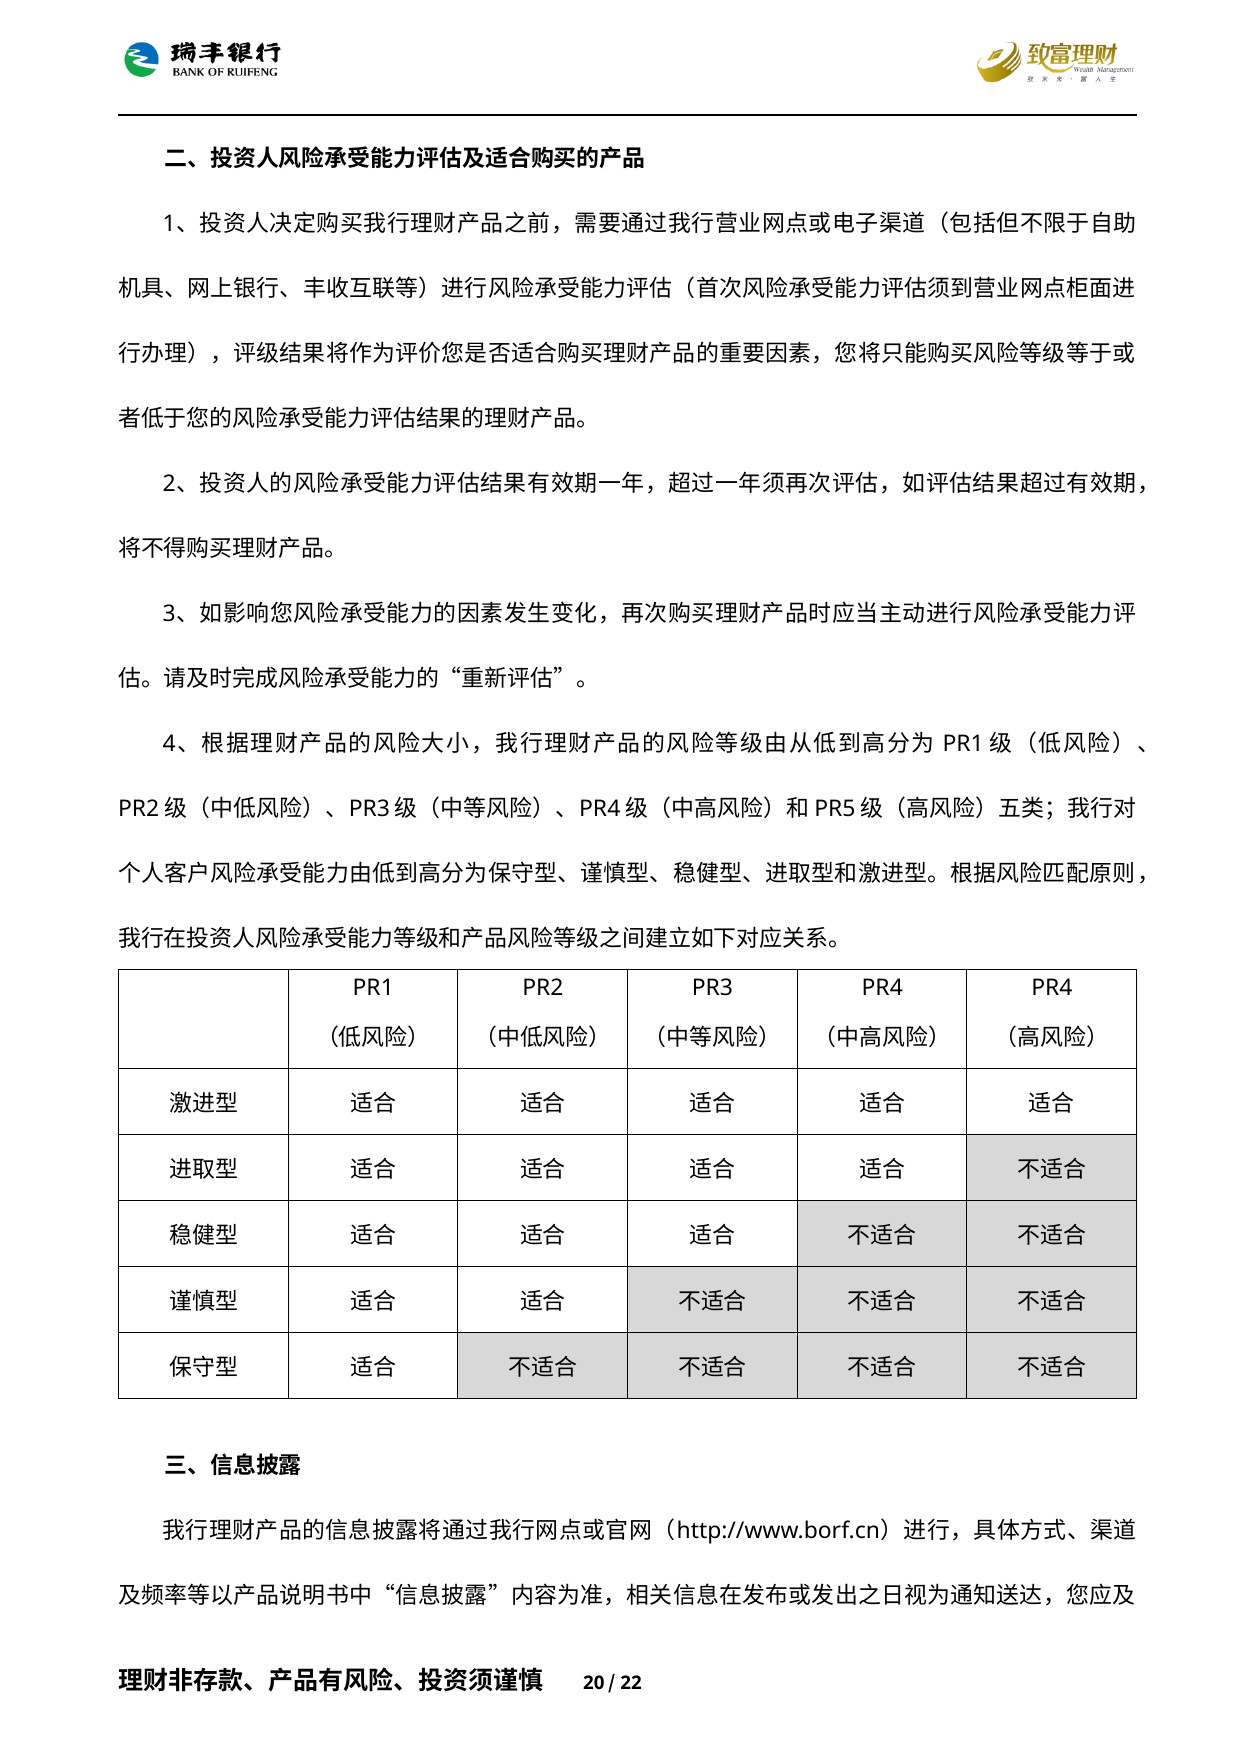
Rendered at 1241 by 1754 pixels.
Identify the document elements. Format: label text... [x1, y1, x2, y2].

table_cell 适合 [289, 1333, 457, 1398]
table_cell 适合 [967, 1069, 1136, 1134]
table_cell 保守型 [119, 1333, 288, 1398]
table_cell 适合 [289, 1201, 457, 1266]
table_cell 谨慎型 [119, 1267, 288, 1332]
text 1、投资人决定购买我行理财产品之前，需要通过我行营业网点或电子渠道（包括但不限于自助机具、网上银行、丰收互联等）进行风险承受能力评估（首次风险承受能力评估须到营业网点柜面进行办理），评级结果将作为评价您是否适合购买理财产品的重要因素，您将只能购买风险等级等于或者低于您的风险承受能力评估结果的理财产品。 [118, 189, 1137, 449]
table_cell 适合 [458, 1135, 627, 1200]
table_cell 不适合 [967, 1201, 1136, 1266]
table_cell 不适合 [628, 1333, 797, 1398]
table_cell 适合 [289, 1069, 457, 1134]
table_cell 适合 [628, 1201, 797, 1266]
text 3、如影响您风险承受能力的因素发生变化，再次购买理财产品时应当主动进行风险承受能力评估。请及时完成风险承受能力的“重新评估”。 [118, 579, 1137, 709]
table_cell 不适合 [798, 1333, 966, 1398]
table_cell 适合 [628, 1135, 797, 1200]
table_cell 激进型 [119, 1069, 288, 1134]
table_header [119, 970, 288, 1068]
table_cell 不适合 [798, 1201, 966, 1266]
text 三、信息披露 [118, 1432, 1137, 1497]
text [118, 1497, 1137, 1627]
table_header PR2 （中低风险） [458, 970, 627, 1068]
picture [974, 40, 1136, 83]
table_cell 不适合 [967, 1135, 1136, 1200]
text 二、投资人风险承受能力评估及适合购买的产品 [118, 124, 1137, 189]
table_cell 不适合 [967, 1267, 1136, 1332]
table_cell 不适合 [798, 1267, 966, 1332]
table_header PR4 （中高风险） [798, 970, 966, 1068]
table_cell 稳健型 [119, 1201, 288, 1266]
text 4、根据理财产品的风险大小，我行理财产品的风险等级由从低到高分为PR1级（低风险）、PR2级（中低风险）、PR3级（中等风险）、PR4级（中高风险）和PR5级（高风险）五类；我行对个人客户风险承受能力由低到高分为保守型、谨慎型、稳健型、进取型和激进型。根据风险匹配原则，我行在投资人风险承受能力等级和产品风险等级之间建立如下对应关系。 [118, 709, 1137, 969]
table_header PR4 （高风险） [967, 970, 1136, 1068]
picture [118, 36, 290, 83]
table_cell 不适合 [967, 1333, 1136, 1398]
table_cell 适合 [798, 1069, 966, 1134]
table_cell 适合 [628, 1069, 797, 1134]
table_cell 适合 [289, 1267, 457, 1332]
table_cell 适合 [458, 1201, 627, 1266]
table_cell 适合 [798, 1135, 966, 1200]
text 2、投资人的风险承受能力评估结果有效期一年，超过一年须再次评估，如评估结果超过有效期，将不得购买理财产品。 [118, 449, 1137, 579]
table_cell 进取型 [119, 1135, 288, 1200]
table_cell 不适合 [458, 1333, 627, 1398]
table_cell 不适合 [628, 1267, 797, 1332]
table_header PR1 （低风险） [289, 970, 457, 1068]
table_cell 适合 [458, 1069, 627, 1134]
table_cell 适合 [458, 1267, 627, 1332]
table_cell 适合 [289, 1135, 457, 1200]
table_header PR3 （中等风险） [628, 970, 797, 1068]
